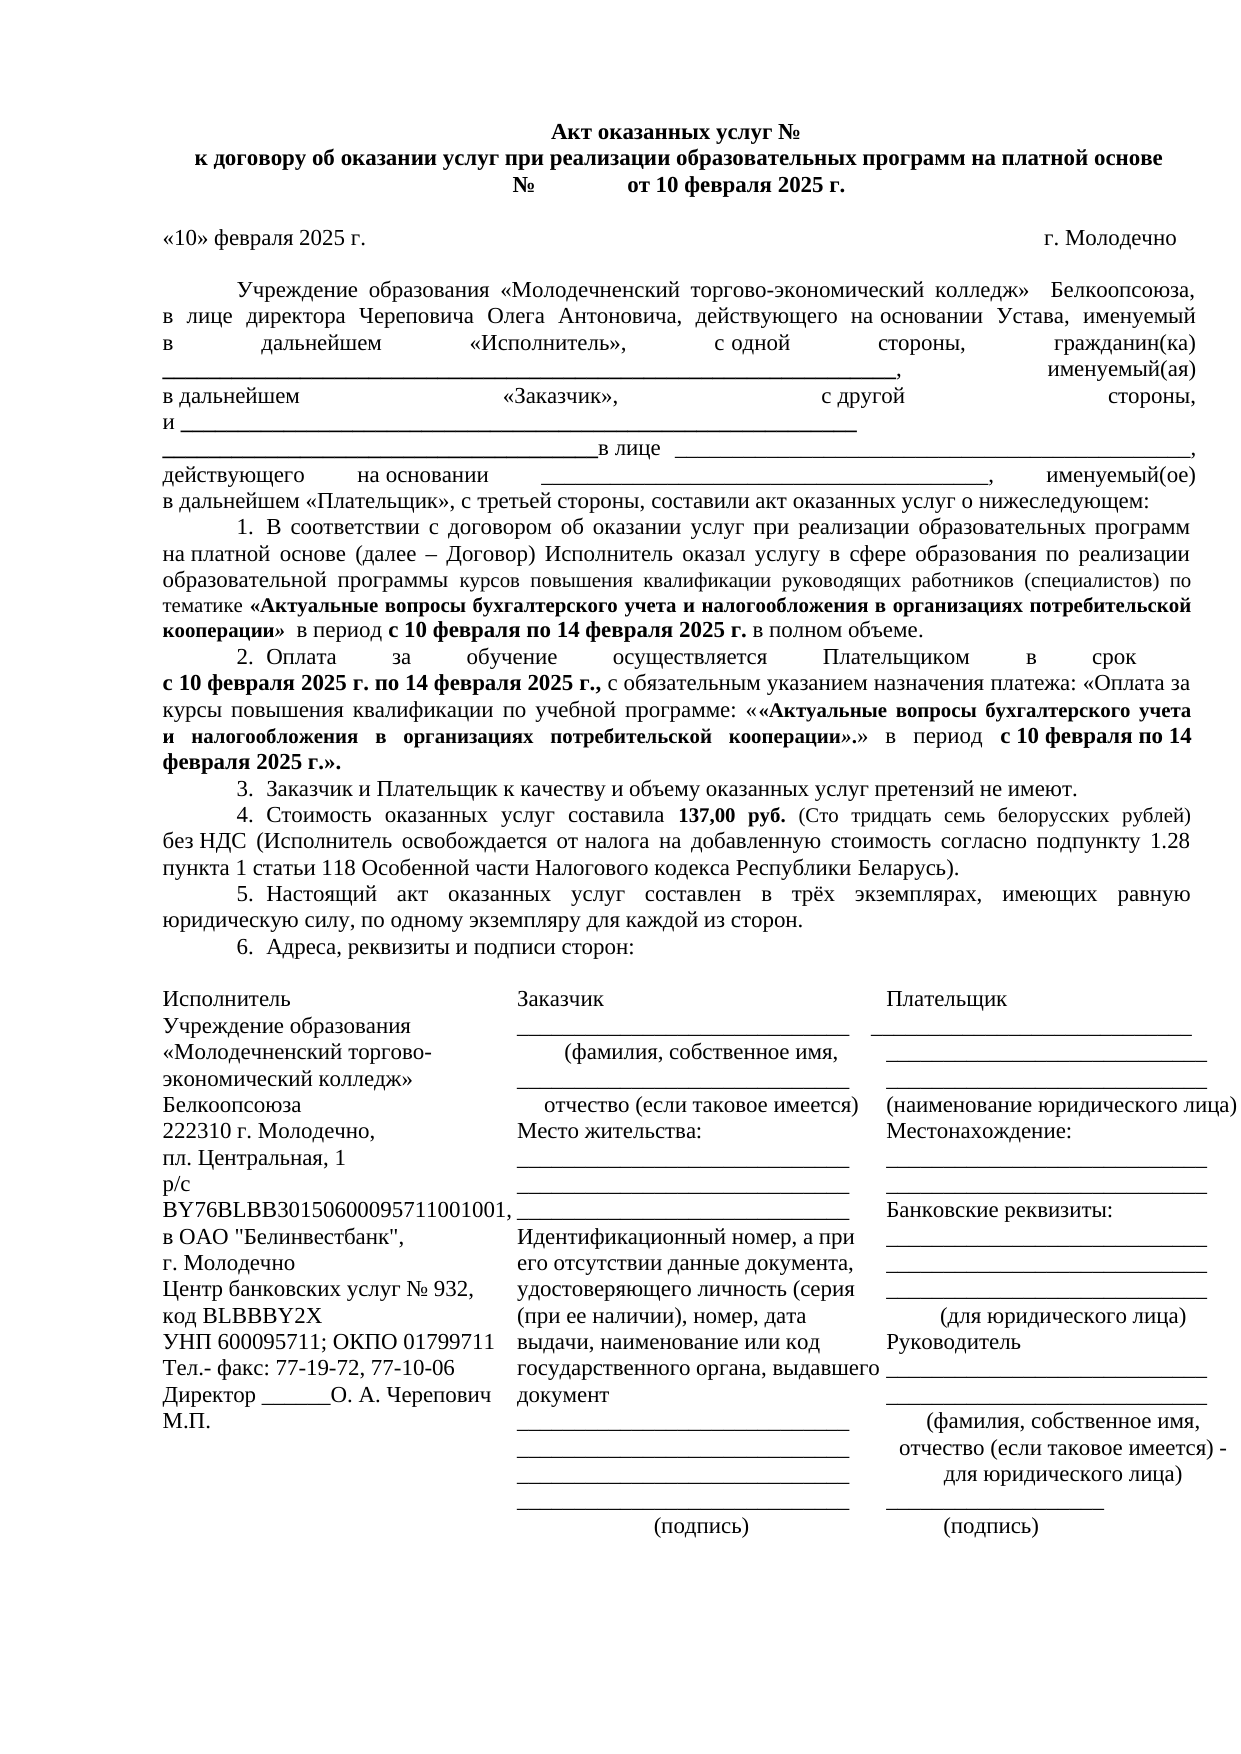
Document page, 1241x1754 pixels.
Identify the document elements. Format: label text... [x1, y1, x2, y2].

text Учреждение образования «Молодечненский торгово-экономический колледж» Белкоопсоюза, в лице директора Череповича Олега Антоновича, действующего на основании Устава, именуемый в дальнейшем «Исполнитель», с одной стороны, гражданин(ка) ________________________________________________________________, именуемый(ая) в дальнейшем «Заказчик», с другой стороны, и ___________________________________________________________ ______________________________________в лице _____________________________________________, действующего на основании _______________________________________, именуемый(ое) в дальнейшем «Плательщик», с третьей стороны, составили акт оказанных услуг о нижеследующем: [162, 276, 1196, 513]
text «10» февраля 2025 г. г. Молодечно [162, 223, 1196, 250]
list В соответствии с договором об оказании услуг при реализации образовательных программ на платной основе (далее – Договор) Исполнитель оказал услугу в сфере образования по реализации образовательной программы курсов повышения квалификации руководящих работников (специалистов) по тематике «Актуальные вопросы бухгалтерского учета и налогообложения в организациях потребительской кооперации» в период с 10 февраля по 14 февраля 2025 г. в полном объеме. [162, 513, 1192, 643]
text № от 10 февраля 2025 г. [161, 171, 1196, 197]
table_header Исполнитель Учреждение образования «Молодечненский торгово-экономический колледж» Белкоопсоюза . Молодечно, пл. Центральная, 1 р/с BY76BLBB30150600095711001001, в ОАО "Белинвестбанк", г. Молодечно Центр банковских услуг № 932, код BLBBBY2Х УНП 600095711; ОКПО 01799711 Тел.- факс: 77-19-72, 77-10-06 Директор ______О. А. Черепович М.П. [163, 986, 517, 1539]
text к договору об оказании услуг при реализации образовательных программ на платной основе [161, 144, 1196, 171]
table_header Плательщик ____________________________ ____________________________ ____________________________ (наименование юридического лица) Местонахождение: ____________________________ ____________________________ Банковские реквизиты: ____________________________ ____________________________ ____________________________ (для юридического лица) Руководитель ____________________________ ____________________________ (фамилия, собственное имя, отчество (если таковое имеется) - для юридического лица) ___________________ (подпись) [886, 986, 1240, 1539]
list Адреса, реквизиты и подписи сторон: [162, 933, 879, 959]
list Заказчик и Плательщик к качеству и объему оказанных услуг претензий не имеют. [162, 775, 1192, 801]
table_header Заказчик _____________________________ (фамилия, собственное имя, _____________________________ отчество (если таковое имеется) Место жительства: _____________________________ _____________________________ _____________________________ Идентификационный номер, а при его отсутствии данные документа, удостоверяющего личность (серия (при ее наличии), номер, дата выдачи, наименование или код государственного органа, выдавшего документ _____________________________ _____________________________ _____________________________ _____________________________ (подпись) [517, 986, 886, 1539]
list Настоящий акт оказанных услуг составлен в трёх экземплярах, имеющих равную юридическую силу, по одному экземпляру для каждой из сторон. [162, 880, 1192, 933]
text Акт оказанных услуг № [161, 118, 1196, 144]
list Оплата за обучение осуществляется Плательщиком в срок с 10 февраля 2025 г. по 14 февраля 2025 г., с обязательным указанием назначения платежа: «Оплата за курсы повышения квалификации по учебной программе: ««Актуальные вопросы бухгалтерского учета и налогообложения в организациях потребительской кооперации».» в период с 10 февраля по 14 февраля 2025 г.». [162, 643, 1192, 775]
list Стоимость оказанных услуг составила 137,00 руб. (Сто тридцать семь белорусских рублей) без НДС (Исполнитель освобождается от налога на добавленную стоимость согласно подпункту 1.28 пункта 1 статьи 118 Особенной части Налогового кодекса Республики Беларусь). [162, 801, 1192, 880]
